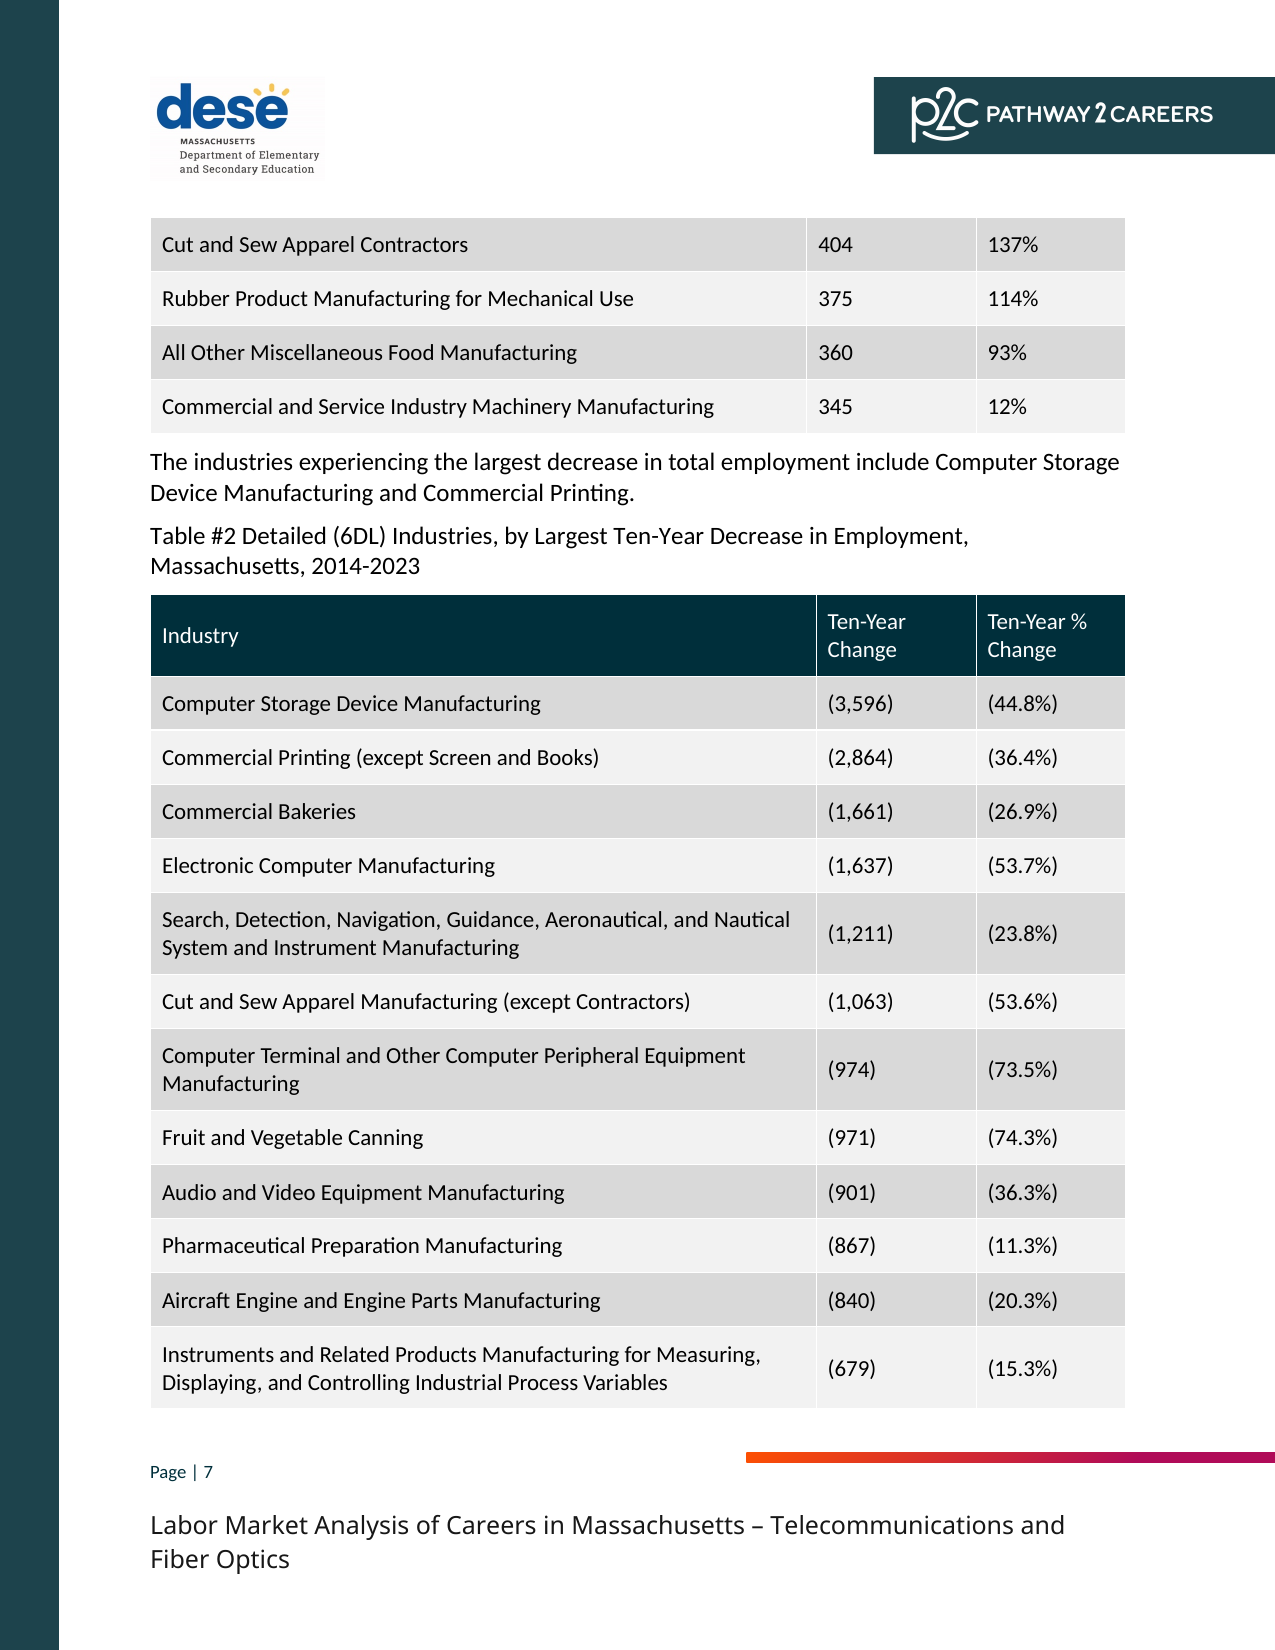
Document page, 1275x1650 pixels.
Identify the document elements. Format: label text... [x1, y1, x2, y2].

table_cell (867) [817, 1219, 976, 1272]
table_cell (36.3%) [977, 1165, 1125, 1218]
table_cell (1,637) [817, 839, 976, 892]
table_cell Instruments and Related Products Manufacturing for Measuring, Displaying, and Controlling Industrial Process Variables [151, 1327, 816, 1408]
table_cell (20.3%) [977, 1273, 1125, 1326]
table_cell (74.3%) [977, 1111, 1125, 1164]
picture [909, 85, 1215, 145]
table_cell Aircraft Engine and Engine Parts Manufacturing [151, 1273, 816, 1326]
table_cell (73.5%) [977, 1029, 1125, 1110]
table_cell Computer Storage Device Manufacturing [151, 677, 816, 729]
table_cell (36.4%) [977, 731, 1125, 784]
table_cell (1,661) [817, 785, 976, 838]
text The industries experiencing the largest decrease in total employment include Computer Storage Device Manufacturing and Commercial Printing. [150, 446, 1125, 507]
table_cell (974) [817, 1029, 976, 1110]
table_cell (840) [817, 1273, 976, 1326]
table_cell (53.7%) [977, 839, 1125, 892]
table_cell (15.3%) [977, 1327, 1125, 1408]
table_cell (23.8%) [977, 893, 1125, 974]
table_cell Cut and Sew Apparel Manufacturing (except Contractors) [151, 975, 816, 1028]
table_cell (679) [817, 1327, 976, 1408]
table_header Ten-Year Change [817, 595, 976, 676]
table_cell (1,211) [817, 893, 976, 974]
picture [150, 76, 325, 181]
table_cell 137% [977, 218, 1125, 271]
subtitle Table #2 Detailed (6DL) Industries, by Largest Ten-Year Decrease in Employment, Massachusetts, 2014-2023 [150, 520, 1125, 581]
table_cell (44.8%) [977, 677, 1125, 729]
table_cell (971) [817, 1111, 976, 1164]
table_cell (1,063) [817, 975, 976, 1028]
table_cell 404 [807, 218, 976, 271]
table_cell 375 [807, 272, 976, 325]
table_cell Fruit and Vegetable Canning [151, 1111, 816, 1164]
table_cell (2,864) [817, 731, 976, 784]
table_cell Electronic Computer Manufacturing [151, 839, 816, 892]
table_cell Rubber Product Manufacturing for Mechanical Use [151, 272, 806, 325]
table_cell (11.3%) [977, 1219, 1125, 1272]
table_cell 93% [977, 326, 1125, 379]
table_cell Computer Terminal and Other Computer Peripheral Equipment Manufacturing [151, 1029, 816, 1110]
table_cell 345 [807, 380, 976, 433]
table_cell Search, Detection, Navigation, Guidance, Aeronautical, and Nautical System and Instrument Manufacturing [151, 893, 816, 974]
table_cell (3,596) [817, 677, 976, 729]
table_cell All Other Miscellaneous Food Manufacturing [151, 326, 806, 379]
table_cell Pharmaceutical Preparation Manufacturing [151, 1219, 816, 1272]
table_cell 114% [977, 272, 1125, 325]
table_cell Commercial and Service Industry Machinery Manufacturing [151, 380, 806, 433]
table_header Ten-Year % Change [977, 595, 1125, 676]
table_cell Commercial Bakeries [151, 785, 816, 838]
table_cell (53.6%) [977, 975, 1125, 1028]
table_cell Commercial Printing (except Screen and Books) [151, 731, 816, 784]
table_cell (901) [817, 1165, 976, 1218]
table_cell Cut and Sew Apparel Contractors [151, 218, 806, 271]
table_cell Audio and Video Equipment Manufacturing [151, 1165, 816, 1218]
table_cell 12% [977, 380, 1125, 433]
table_header Industry [151, 595, 816, 676]
table_cell (26.9%) [977, 785, 1125, 838]
table_cell 360 [807, 326, 976, 379]
